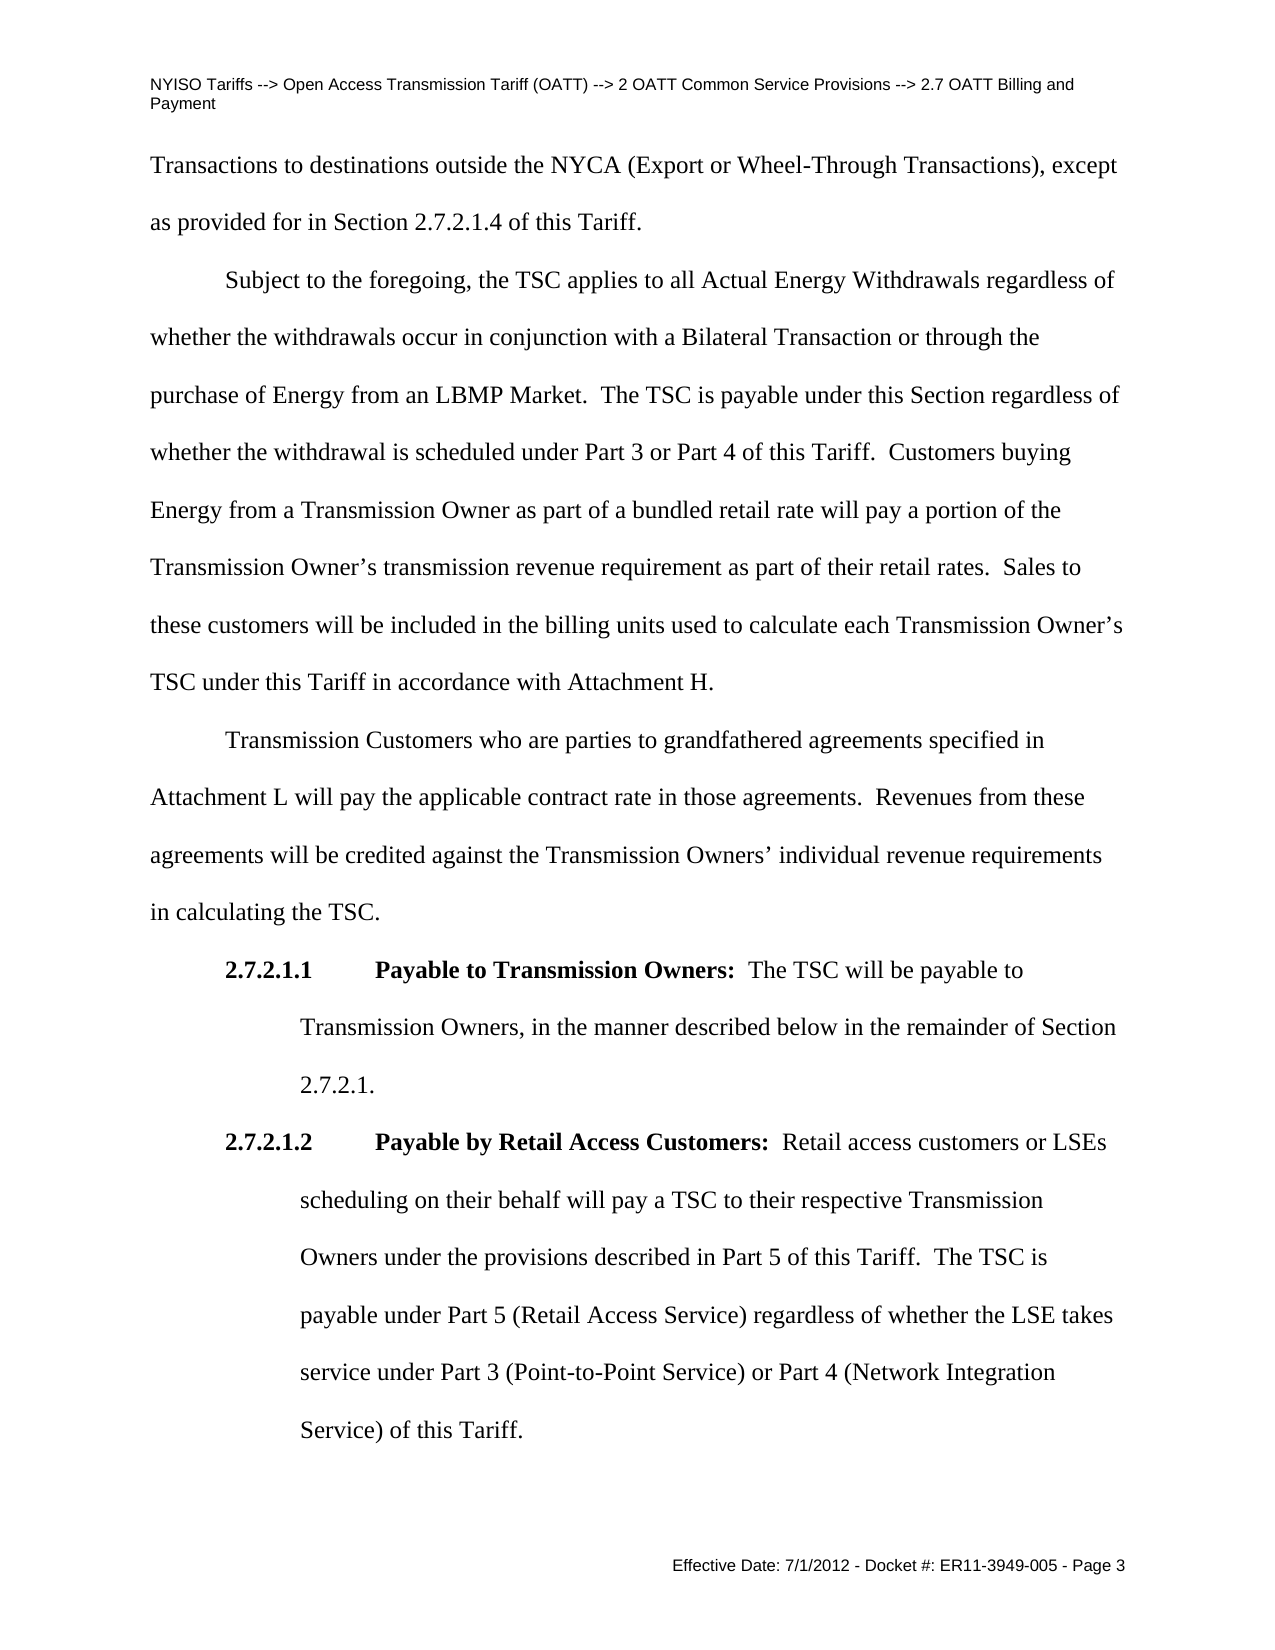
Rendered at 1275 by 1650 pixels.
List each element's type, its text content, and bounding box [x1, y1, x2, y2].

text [150, 150, 1125, 236]
text Transmission Customers who are parties to grandfathered agreements specified in Attachment L will pay the applicable contract rate in those agreements. Revenues from these agreements will be credited against the Transmission Owners’ individual revenue requirements in calculating the TSC. [150, 725, 1125, 926]
text 2.7.2.1.1 Payable to Transmission Owners: The TSC will be payable to Transmission Owners, in the manner described below in the remainder of Section 2.7.2.1. [225, 955, 1125, 1099]
text Subject to the foregoing, the TSC applies to all Actual Energy Withdrawals regardless of whether the withdrawals occur in conjunction with a Bilateral Transaction or through the purchase of Energy from an LBMP Market. The TSC is payable under this Section regardless of whether the withdrawal is scheduled under Part 3 or Part 4 of this Tariff. Customers buying Energy from a Transmission Owner as part of a bundled retail rate will pay a portion of the Transmission Owner’s transmission revenue requirement as part of their retail rates. Sales to these customers will be included in the billing units used to calculate each Transmission Owner’s TSC under this Tariff in accordance with Attachment H. [150, 265, 1125, 696]
text 2.7.2.1.2 Payable by Retail Access Customers: Retail access customers or LSEs scheduling on their behalf will pay a TSC to their respective Transmission Owners under the provisions described in Part 5 of this Tariff. The TSC is payable under Part 5 (Retail Access Service) regardless of whether the LSE takes service under Part 3 (Point-to-Point Service) or Part 4 (Network Integration Service) of this Tariff. [225, 1127, 1125, 1444]
